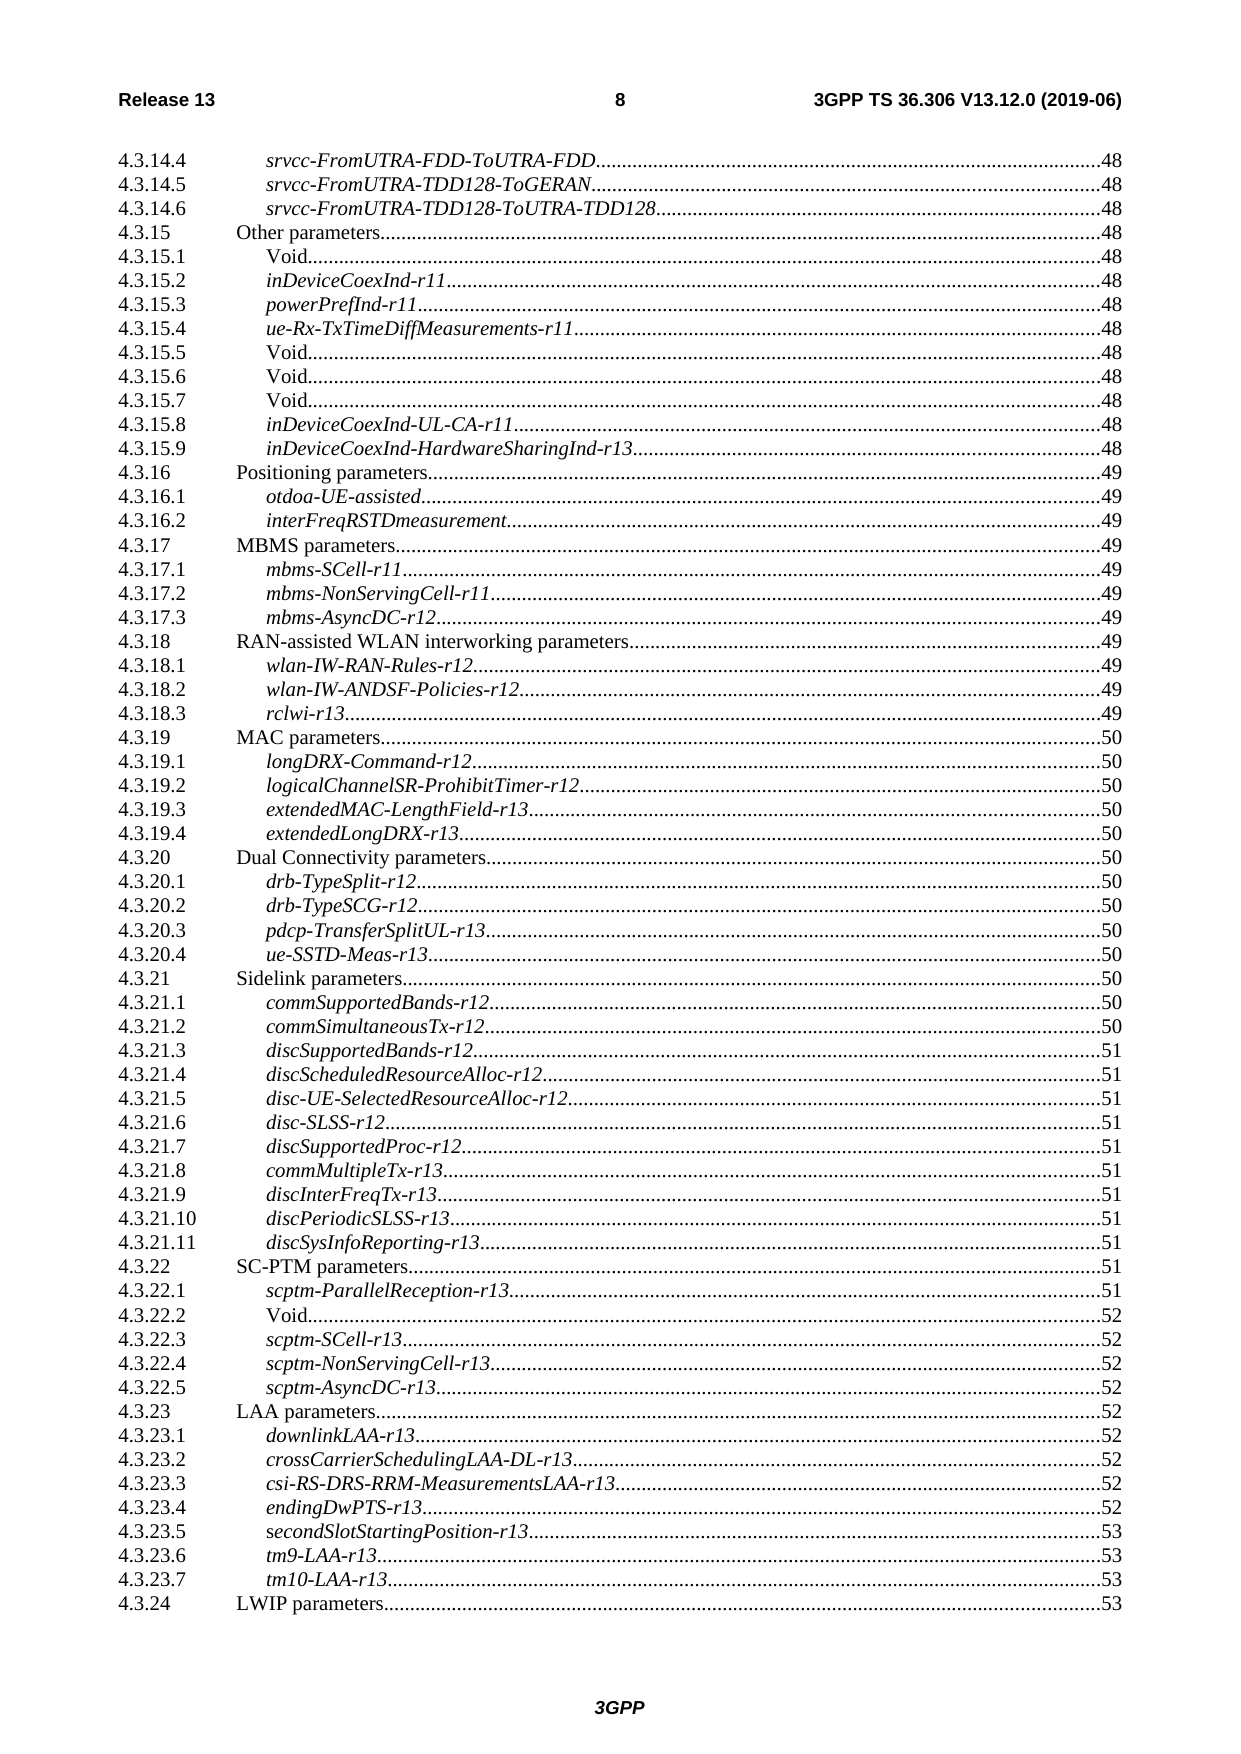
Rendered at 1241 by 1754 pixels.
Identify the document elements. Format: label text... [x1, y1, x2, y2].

text 4.3.22.2 Void 52 [118, 1302, 1122, 1327]
text 4.3.20.1 drb-TypeSplit-r12 50 [118, 869, 1122, 893]
text 4.3.15.2 inDeviceCoexInd-r11 48 [118, 268, 1122, 292]
text 4.3.21.3 discSupportedBands-r12 51 [118, 1038, 1122, 1062]
text 4.3.15.7 Void 48 [118, 388, 1122, 412]
text 4.3.18 RAN-assisted WLAN interworking parameters 49 [118, 629, 1122, 653]
text 4.3.14.4 srvcc-FromUTRA-FDD-ToUTRA-FDD 48 [118, 147, 1122, 172]
text 4.3.15.8 inDeviceCoexInd-UL-CA-r11 48 [118, 412, 1122, 436]
text 4.3.16.1 otdoa-UE-assisted 49 [118, 484, 1122, 508]
text 4.3.20.2 drb-TypeSCG-r12 50 [118, 893, 1122, 917]
text 4.3.21 Sidelink parameters 50 [118, 966, 1122, 990]
text 4.3.19.1 longDRX-Command-r12 50 [118, 749, 1122, 773]
text 4.3.17.1 mbms-SCell-r11 49 [118, 557, 1122, 581]
text 4.3.23 LAA parameters 52 [118, 1399, 1122, 1423]
text 4.3.17.2 mbms-NonServingCell-r11 49 [118, 581, 1122, 605]
text 4.3.16 Positioning parameters 49 [118, 460, 1122, 484]
text 4.3.21.2 commSimultaneousTx-r12 50 [118, 1014, 1122, 1038]
text 4.3.19.3 extendedMAC-LengthField-r13 50 [118, 797, 1122, 821]
text 4.3.15.6 Void 48 [118, 364, 1122, 388]
text 4.3.21.5 disc-UE-SelectedResourceAlloc-r12 51 [118, 1086, 1122, 1110]
text 4.3.20 Dual Connectivity parameters 50 [118, 845, 1122, 869]
text 4.3.19 MAC parameters 50 [118, 725, 1122, 749]
text 4.3.15.3 powerPrefInd-r11 48 [118, 292, 1122, 316]
text 4.3.21.11 discSysInfoReporting-r13 51 [118, 1230, 1122, 1254]
text 4.3.17 MBMS parameters 49 [118, 532, 1122, 557]
text 4.3.20.4 ue-SSTD-Meas-r13 50 [118, 942, 1122, 966]
text 4.3.24 LWIP parameters 53 [118, 1591, 1122, 1615]
text 4.3.15 Other parameters 48 [118, 220, 1122, 244]
text 4.3.22.3 scptm-SCell-r13 52 [118, 1327, 1122, 1351]
text 4.3.20.3 pdcp-TransferSplitUL-r13 50 [118, 917, 1122, 942]
text 4.3.23.6 tm9-LAA-r13 53 [118, 1543, 1122, 1567]
text 4.3.21.8 commMultipleTx-r13 51 [118, 1158, 1122, 1182]
text 4.3.23.5 secondSlotStartingPosition-r13 53 [118, 1519, 1122, 1543]
text 4.3.23.4 endingDwPTS-r13 52 [118, 1495, 1122, 1519]
text 4.3.21.6 disc-SLSS-r12 51 [118, 1110, 1122, 1134]
text 4.3.21.9 discInterFreqTx-r13 51 [118, 1182, 1122, 1206]
text 4.3.23.1 downlinkLAA-r13 52 [118, 1423, 1122, 1447]
text 4.3.16.2 interFreqRSTDmeasurement 49 [118, 508, 1122, 532]
text 4.3.22.4 scptm-NonServingCell-r13 52 [118, 1351, 1122, 1375]
text 4.3.18.1 wlan-IW-RAN-Rules-r12 49 [118, 653, 1122, 677]
text 4.3.14.5 srvcc-FromUTRA-TDD128-ToGERAN 48 [118, 172, 1122, 196]
text 4.3.19.2 logicalChannelSR-ProhibitTimer-r12 50 [118, 773, 1122, 797]
text 4.3.23.2 crossCarrierSchedulingLAA-DL-r13 52 [118, 1447, 1122, 1471]
text 4.3.17.3 mbms-AsyncDC-r12 49 [118, 605, 1122, 629]
text 4.3.22 SC-PTM parameters 51 [118, 1254, 1122, 1278]
text 4.3.15.4 ue-Rx-TxTimeDiffMeasurements-r11 48 [118, 316, 1122, 340]
text 4.3.21.4 discScheduledResourceAlloc-r12 51 [118, 1062, 1122, 1086]
text 4.3.22.5 scptm-AsyncDC-r13 52 [118, 1375, 1122, 1399]
text 4.3.21.7 discSupportedProc-r12 51 [118, 1134, 1122, 1158]
text 4.3.21.1 commSupportedBands-r12 50 [118, 990, 1122, 1014]
text 4.3.22.1 scptm-ParallelReception-r13 51 [118, 1278, 1122, 1302]
text 4.3.21.10 discPeriodicSLSS-r13 51 [118, 1206, 1122, 1230]
text 4.3.15.5 Void 48 [118, 340, 1122, 364]
text 4.3.23.7 tm10-LAA-r13 53 [118, 1567, 1122, 1591]
text 4.3.19.4 extendedLongDRX-r13 50 [118, 821, 1122, 845]
text 4.3.18.2 wlan-IW-ANDSF-Policies-r12 49 [118, 677, 1122, 701]
text 4.3.23.3 csi-RS-DRS-RRM-MeasurementsLAA-r13 52 [118, 1471, 1122, 1495]
text 4.3.15.9 inDeviceCoexInd-HardwareSharingInd-r13 48 [118, 436, 1122, 460]
text 4.3.15.1 Void 48 [118, 244, 1122, 268]
text 4.3.18.3 rclwi-r13 49 [118, 701, 1122, 725]
text 4.3.14.6 srvcc-FromUTRA-TDD128-ToUTRA-TDD128 48 [118, 196, 1122, 220]
